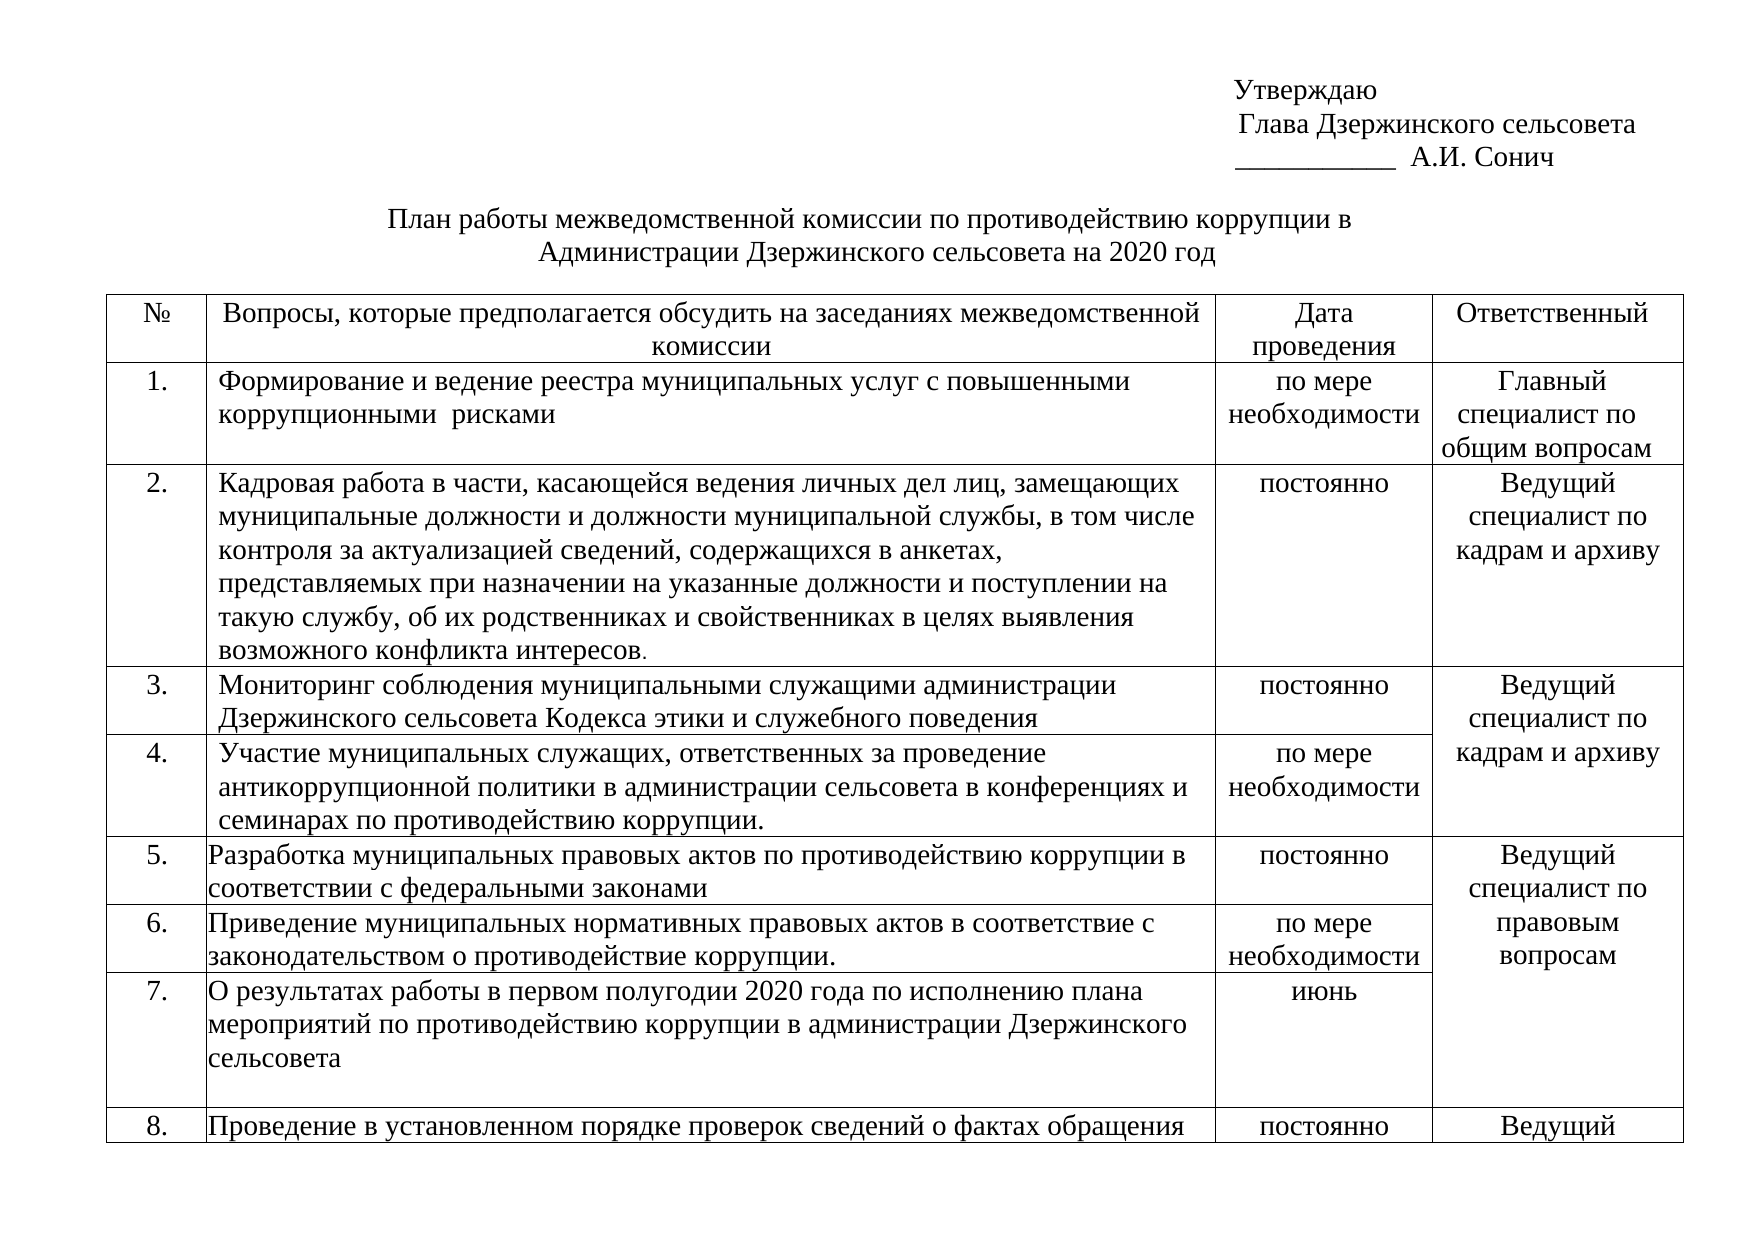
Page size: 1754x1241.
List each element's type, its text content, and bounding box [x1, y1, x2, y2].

table_cell 6. [107, 905, 206, 972]
table_cell 7. [107, 973, 206, 1107]
table_cell Главный специалист по общим вопросам [1433, 363, 1683, 464]
table_cell по мере необходимости [1216, 363, 1432, 464]
text ___________ А.И. Сонич [118, 139, 1636, 173]
table_cell Приведение муниципальных нормативных правовых актов в соответствие с законодательством о противодействие коррупции. [207, 905, 1215, 972]
text Администрации Дзержинского сельсовета на 2020 год [118, 234, 1636, 268]
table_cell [207, 1108, 1215, 1142]
table_cell Разработка муниципальных правовых актов по противодействию коррупции в соответствии с федеральными законами [708, 837, 1215, 904]
table_cell постоянно [1216, 465, 1432, 666]
table_cell Ведущий специалист по кадрам и архиву [1433, 465, 1683, 666]
table_header Ответственный [1433, 295, 1683, 362]
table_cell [1433, 1108, 1683, 1142]
table_cell июнь [1216, 973, 1432, 1107]
table_cell О результатах работы в первом полугодии 2020 года по исполнению плана мероприятий по противодействию коррупции в администрации Дзержинского сельсовета [207, 973, 1215, 1107]
table_cell Участие муниципальных служащих, ответственных за проведение антикоррупционной политики в администрации сельсовета в конференциях и семинарах по противодействию коррупции. [207, 735, 1215, 836]
table_cell Кадровая работа в части, касающейся ведения личных дел лиц, замещающих муниципальные должности и должности муниципальной службы, в том числе контроля за актуализацией сведений, содержащихся в анкетах, представляемых при назначении на указанные должности и поступлении на такую службу, об их родственниках и свойственниках в целях выявления возможного конфликта интересов. [207, 465, 1215, 666]
table_cell 2. [107, 465, 206, 666]
table_cell 5. [107, 837, 206, 904]
table_cell постоянно [1216, 667, 1432, 734]
table_cell постоянно [1216, 1108, 1432, 1142]
table_cell Ведущий специалист по правовым вопросам [1433, 837, 1683, 1107]
table_cell 8. [107, 1108, 206, 1142]
table_cell Мониторинг соблюдения муниципальными служащими администрации Дзержинского сельсовета Кодекса этики и служебного поведения [207, 667, 1215, 734]
table_header Дата проведения [1216, 295, 1432, 362]
table_cell по мере необходимости [1216, 735, 1432, 836]
table_cell постоянно [1216, 837, 1432, 904]
table_cell 4. [107, 735, 206, 836]
table_header Вопросы, которые предполагается обсудить на заседаниях межведомственной комиссии [207, 295, 1215, 362]
table_header № [107, 295, 206, 362]
table_cell Формирование и ведение реестра муниципальных услуг с повышенными коррупционными рисками [207, 363, 1215, 464]
table_cell 1. [107, 363, 206, 464]
table_cell по мере необходимости [1216, 905, 1432, 972]
subtitle План работы межведомственной комиссии по противодействию коррупции в [81, 201, 1636, 234]
text Глава Дзержинского сельсовета [118, 106, 1636, 139]
table_cell 3. [107, 667, 206, 734]
text Утверждаю [118, 72, 1636, 106]
table_cell Ведущий специалист по кадрам и архиву [1433, 667, 1683, 836]
